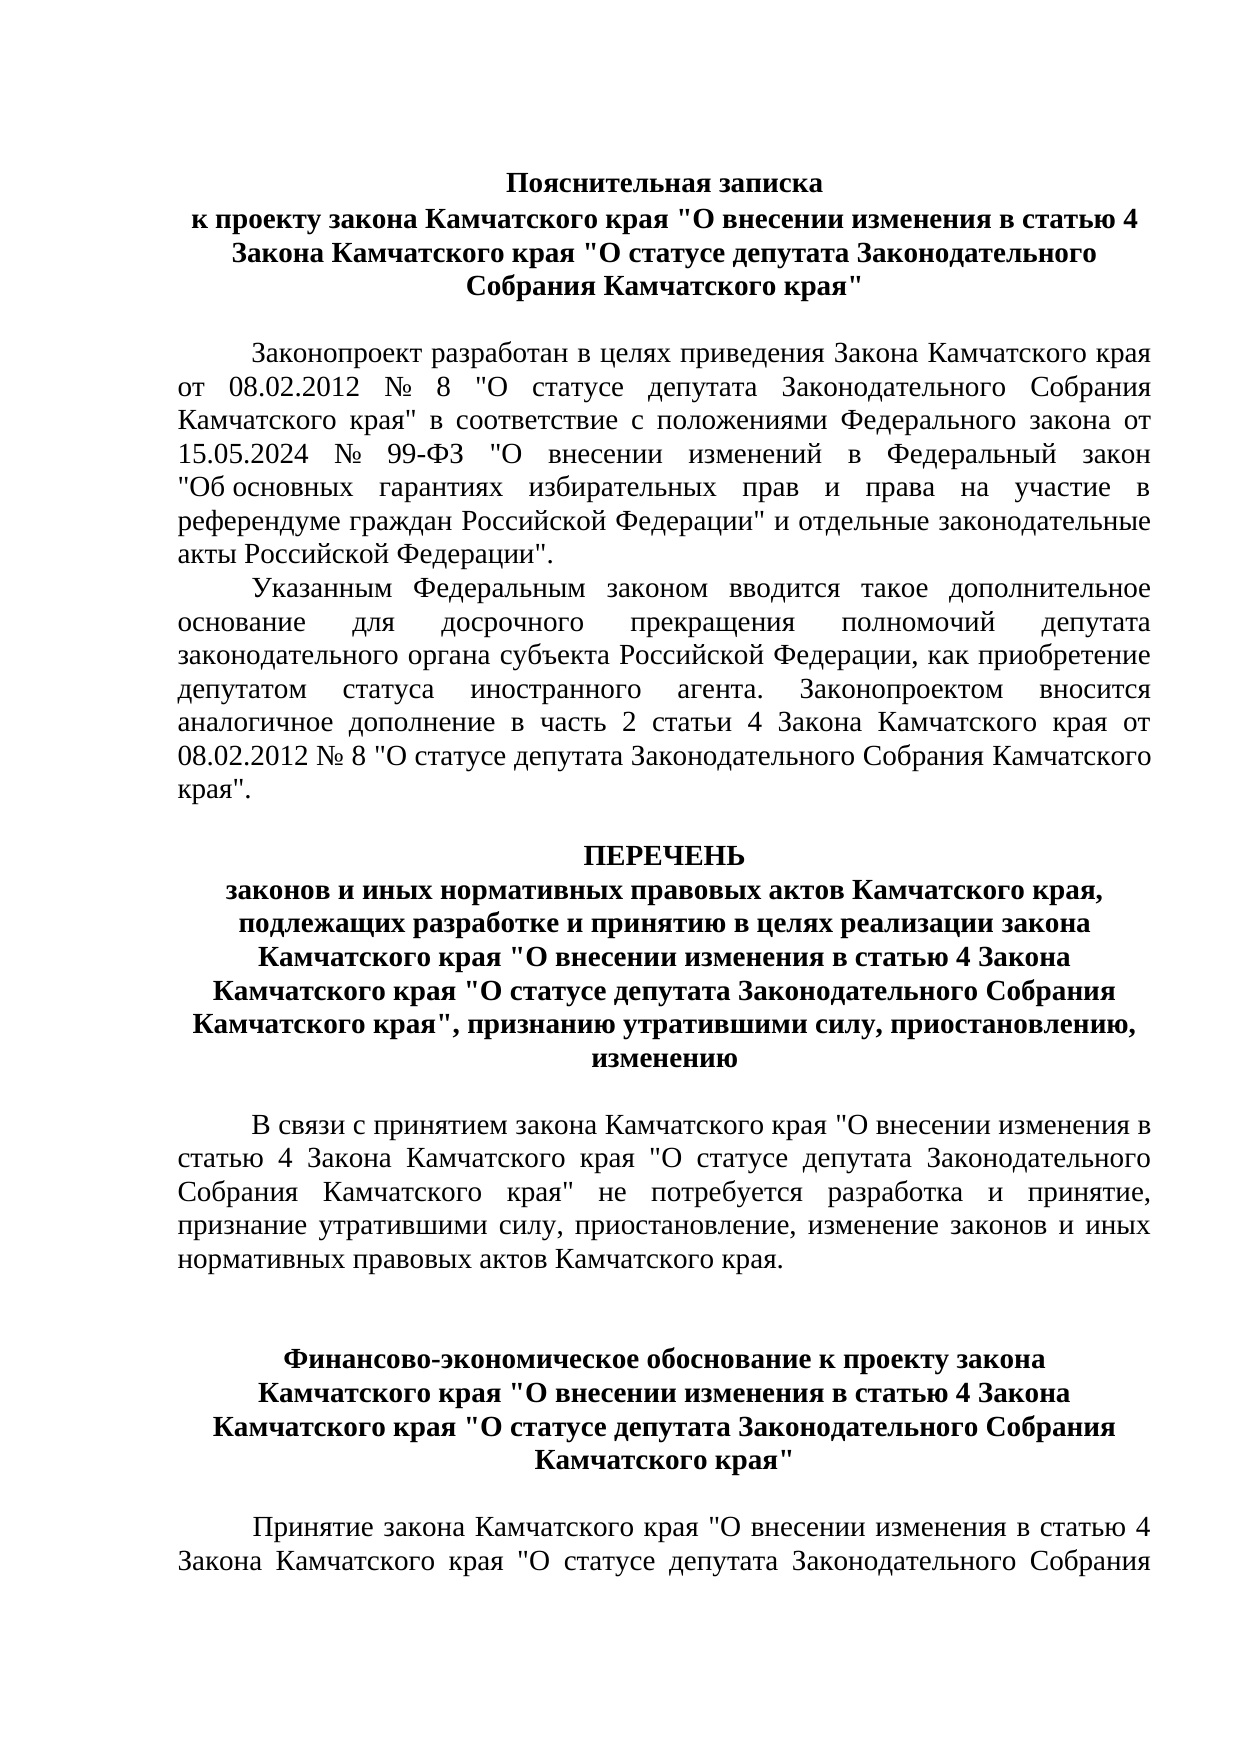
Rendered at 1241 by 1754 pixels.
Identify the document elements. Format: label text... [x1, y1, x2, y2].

text ПЕРЕЧЕНЬ [177, 838, 1152, 872]
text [177, 1509, 1152, 1576]
text Камчатского края "О внесении изменения в статью 4 Закона Камчатского края "О статусе депутата Законодательного Собрания Камчатского края" [177, 1375, 1152, 1476]
text В связи с принятием закона Камчатского края "О внесении изменения в статью 4 Закона Камчатского края "О статусе депутата Законодательного Собрания Камчатского края" не потребуется разработка и принятие, признание утратившими силу, приостановление, изменение законов и иных нормативных правовых актов Камчатского края. [177, 1107, 1152, 1274]
text Финансово-экономическое обоснование к проекту закона [177, 1342, 1152, 1375]
text Камчатского края "О внесении изменения в статью 4 Закона Камчатского края "О статусе депутата Законодательного Собрания Камчатского края", признанию утратившими силу, приостановлению, изменению [177, 939, 1152, 1073]
text законов и иных нормативных правовых актов Камчатского края, [177, 872, 1152, 906]
text Указанным Федеральным законом вводится такое дополнительное основание для досрочного прекращения полномочий депутата законодательного органа субъекта Российской Федерации, как приобретение депутатом статуса иностранного агента. Законопроектом вносится аналогичное дополнение в часть 2 статьи 4 Закона Камчатского края от 08.02.2012 № 8 "О статусе депутата Законодательного Собрания Камчатского края". [177, 570, 1152, 805]
text к проекту закона Камчатского края "О внесении изменения в статью 4 Закона Камчатского края "О статусе депутата Законодательного Собрания Камчатского края" [177, 201, 1152, 302]
text Пояснительная записка [177, 165, 1152, 198]
text подлежащих разработке и принятию в целях реализации закона [177, 906, 1152, 939]
text Законопроект разработан в целях приведения Закона Камчатского края от 08.02.2012 № 8 "О статусе депутата Законодательного Собрания Камчатского края" в соответствие с положениями Федерального закона от 15.05.2024 № 99-ФЗ "О внесении изменений в Федеральный закон "Об основных гарантиях избирательных прав и права на участие в референдуме граждан Российской Федерации" и отдельные законодательные акты Российской Федерации". [177, 335, 1152, 570]
